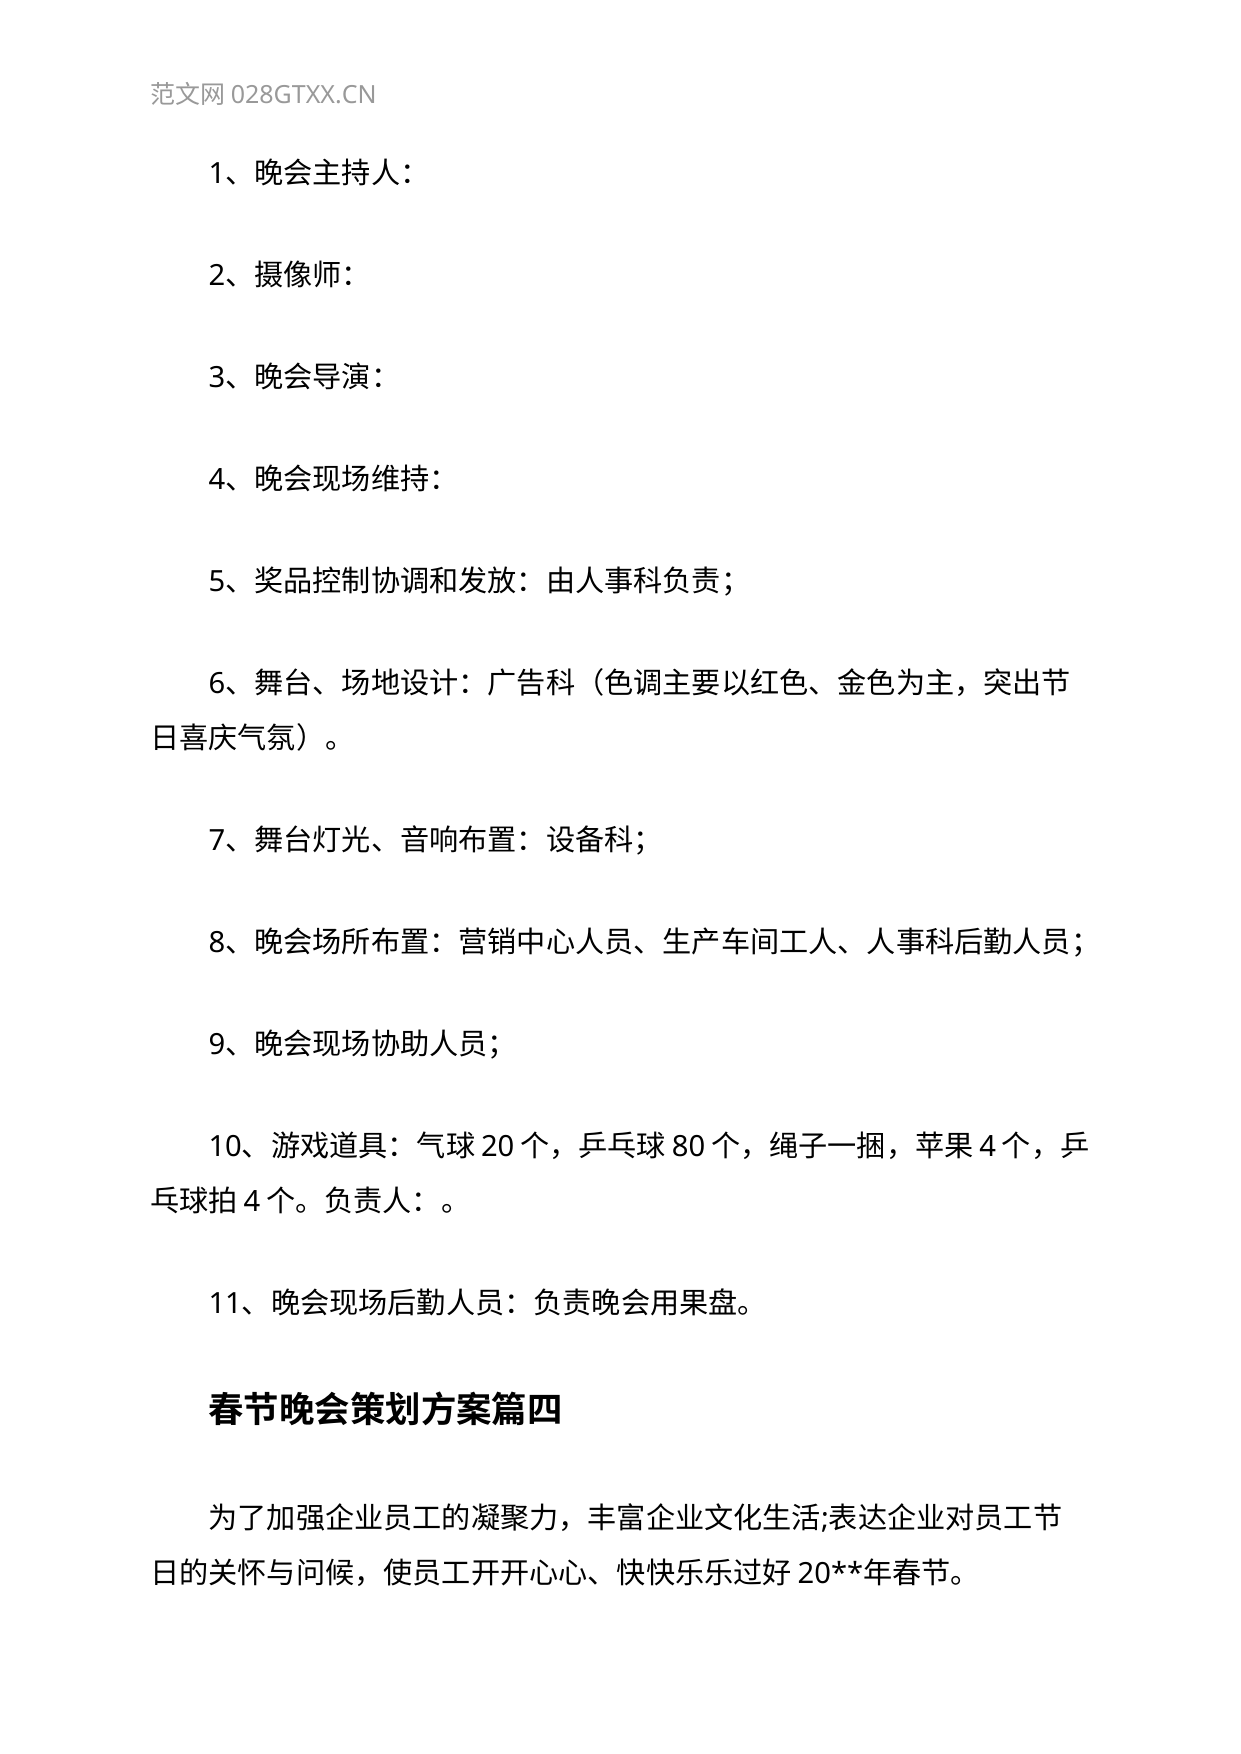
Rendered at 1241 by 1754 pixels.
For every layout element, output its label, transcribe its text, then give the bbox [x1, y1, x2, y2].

text 8、晚会场所布置：营销中心人员、生产车间工人、人事科后勤人员； [150, 919, 1090, 961]
text 5、奖品控制协调和发放：由人事科负责； [150, 558, 1090, 600]
text 7、舞台灯光、音响布置：设备科； [150, 817, 1090, 859]
text 为了加强企业员工的凝聚力，丰富企业文化生活;表达企业对员工节日的关怀与问候，使员工开开心心、快快乐乐过好20**年春节。 [150, 1495, 1090, 1592]
text 3、晚会导演： [150, 354, 1090, 396]
text 6、舞台、场地设计：广告科（色调主要以红色、金色为主，突出节日喜庆气氛）。 [150, 660, 1090, 757]
text 11、晚会现场后勤人员：负责晚会用果盘。 [150, 1279, 1090, 1322]
text 2、摄像师： [150, 252, 1090, 294]
text 9、晚会现场协助人员； [150, 1021, 1090, 1063]
text 春节晚会策划方案篇四 [150, 1382, 1090, 1433]
text 4、晚会现场维持： [150, 456, 1090, 498]
text 1、晚会主持人： [150, 150, 1090, 192]
text 10、游戏道具：气球20个，乒乓球80个，绳子一捆，苹果4个，乒乓球拍4个。负责人：。 [150, 1123, 1090, 1220]
